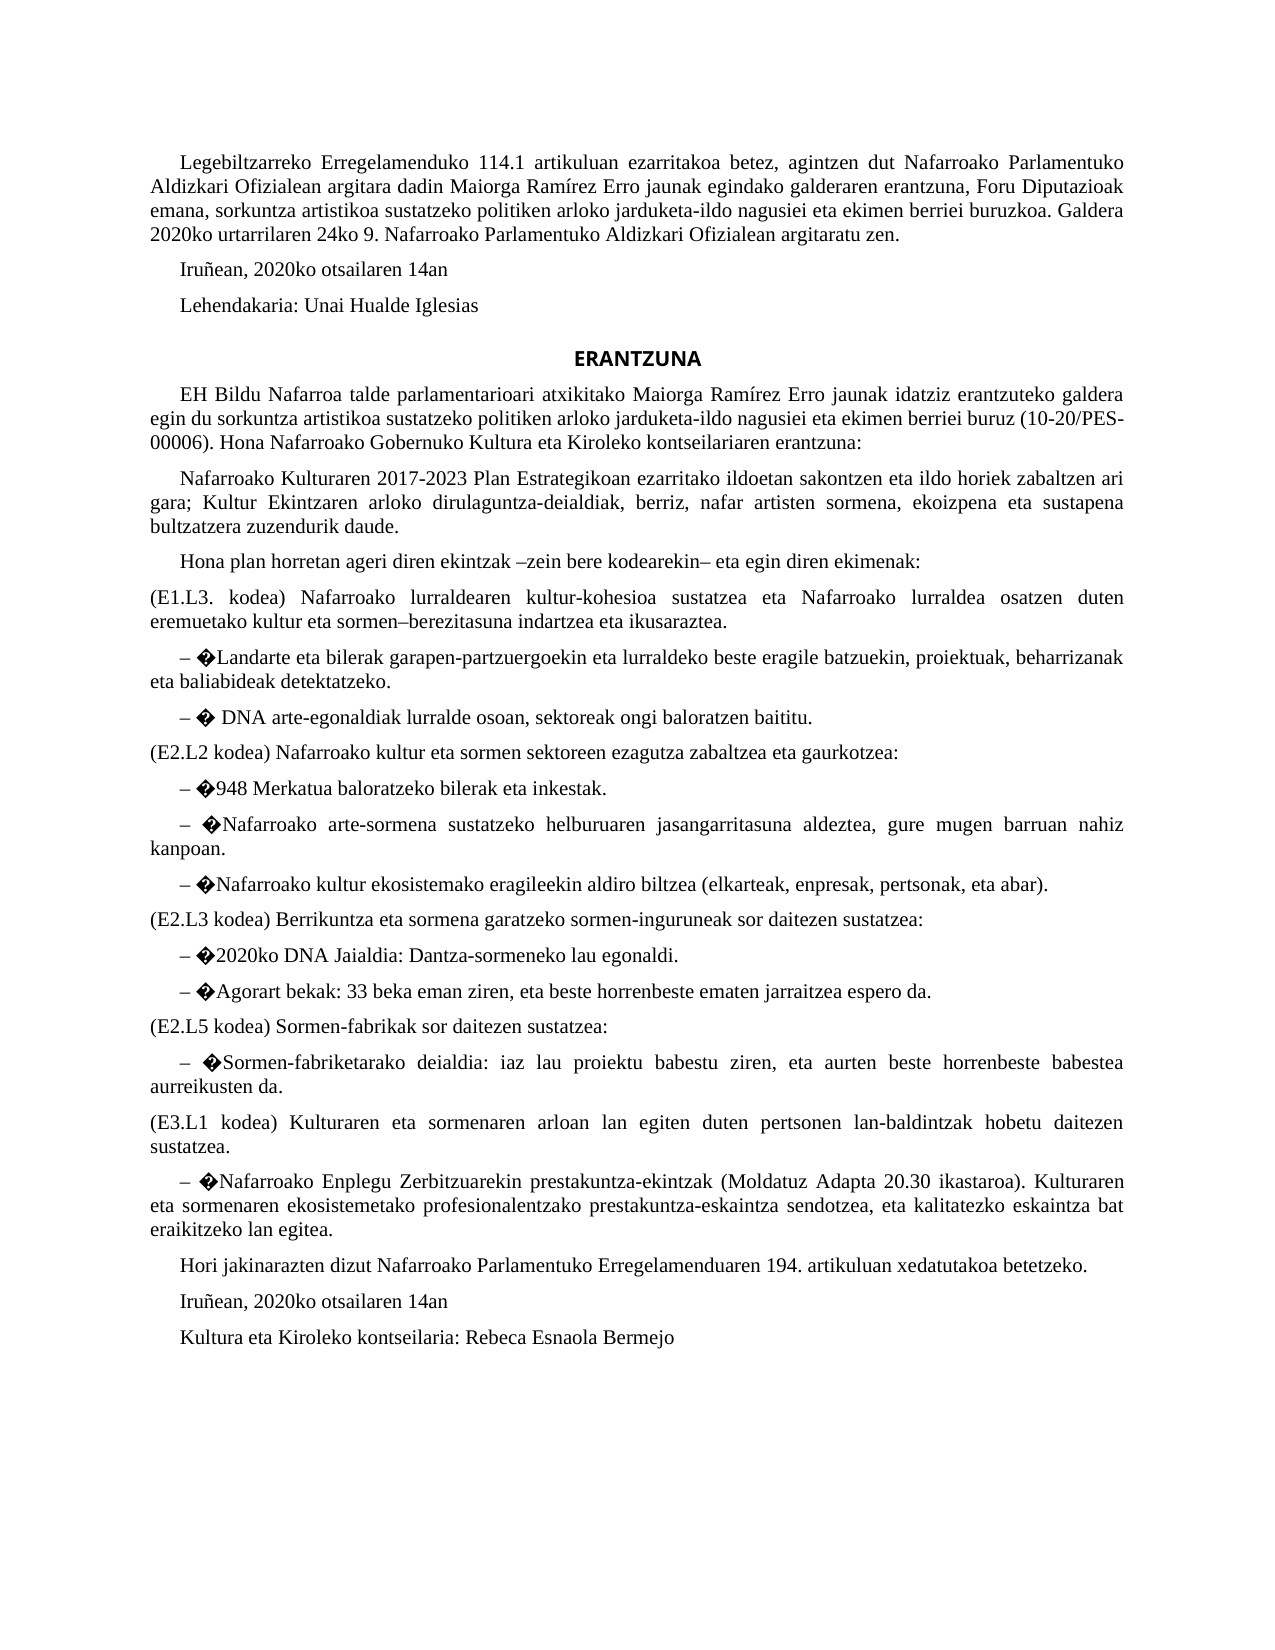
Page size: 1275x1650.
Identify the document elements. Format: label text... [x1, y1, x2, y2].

text – �948 Merkatua baloratzeko bilerak eta inkestak. [150, 776, 1125, 800]
text (E3.L1 kodea) Kulturaren eta sormenaren arloan lan egiten duten pertsonen lan-baldintzak hobetu daitezen sustatzea. [150, 1110, 1125, 1158]
text – �Landarte eta bilerak garapen-partzuergoekin eta lurraldeko beste eragile batzuekin, proiektuak, beharrizanak eta baliabideak detektatzeko. [150, 645, 1125, 693]
text – �Sormen-fabriketarako deialdia: iaz lau proiektu babestu ziren, eta aurten beste horrenbeste babestea aurreikusten da. [150, 1050, 1125, 1098]
text (E2.L2 kodea) Nafarroako kultur eta sormen sektoreen ezagutza zabaltzea eta gaurkotzea: [150, 741, 1125, 764]
text Hona plan horretan ageri diren ekintzak –zein bere kodearekin– eta egin diren ekimenak: [150, 550, 1125, 574]
text – �Nafarroako arte-sormena sustatzeko helburuaren jasangarritasuna aldeztea, gure mugen barruan nahiz kanpoan. [150, 812, 1125, 860]
text – � DNA arte-egonaldiak lurralde osoan, sektoreak ongi baloratzen baititu. [150, 705, 1125, 729]
text – �2020ko DNA Jaialdia: Dantza-sormeneko lau egonaldi. [150, 943, 1125, 967]
text Hori jakinarazten dizut Nafarroako Parlamentuko Erregelamenduaren 194. artikuluan xedatutakoa betetzeko. [150, 1253, 1125, 1277]
text Nafarroako Kulturaren 2017-2023 Plan Estrategikoan ezarritako ildoetan sakontzen eta ildo horiek zabaltzen ari gara; Kultur Ekintzaren arloko dirulaguntza-deialdiak, berriz, nafar artisten sormena, ekoizpena eta sustapena bultzatzera zuzendurik daude. [150, 466, 1125, 538]
text (E1.L3. kodea) Nafarroako lurraldearen kultur-kohesioa sustatzea eta Nafarroako lurraldea osatzen duten eremuetako kultur eta sormen–berezitasuna indartzea eta ikusaraztea. [150, 586, 1125, 633]
text (E2.L5 kodea) Sormen-fabrikak sor daitezen sustatzea: [150, 1015, 1125, 1039]
text – �Agorart bekak: 33 beka eman ziren, eta beste horrenbeste ematen jarraitzea espero da. [150, 979, 1125, 1003]
text Lehendakaria: Unai Hualde Iglesias [150, 293, 1125, 317]
text (E2.L3 kodea) Berrikuntza eta sormena garatzeko sormen-inguruneak sor daitezen sustatzea: [150, 907, 1125, 931]
text EH Bildu Nafarroa talde parlamentarioari atxikitako Maiorga Ramírez Erro jaunak idatziz erantzuteko galdera egin du sorkuntza artistikoa sustatzeko politiken arloko jarduketa-ildo nagusiei eta ekimen berriei buruz (10-20/PES-00006). Hona Nafarroako Gobernuko Kultura eta Kiroleko kontseilariaren erantzuna: [150, 382, 1125, 454]
text Legebiltzarreko Erregelamenduko 114.1 artikuluan ezarritakoa betez, agintzen dut Nafarroako Parlamentuko Aldizkari Ofizialean argitara dadin Maiorga Ramírez Erro jaunak egindako galderaren erantzuna, Foru Diputazioak emana, sorkuntza artistikoa sustatzeko politiken arloko jarduketa-ildo nagusiei eta ekimen berriei buruzkoa. Galdera 2020ko urtarrilaren 24ko 9. Nafarroako Parlamentuko Aldizkari Ofizialean argitaratu zen. [150, 150, 1125, 246]
text – �Nafarroako kultur ekosistemako eragileekin aldiro biltzea (elkarteak, enpresak, pertsonak, eta abar). [150, 872, 1125, 896]
text Iruñean, 2020ko otsailaren 14an [150, 1289, 1125, 1313]
text – �Nafarroako Enplegu Zerbitzuarekin prestakuntza-ekintzak (Moldatuz Adapta 20.30 ikastaroa). Kulturaren eta sormenaren ekosistemetako profesionalentzako prestakuntza-eskaintza sendotzea, eta kalitatezko eskaintza bat eraikitzeko lan egitea. [150, 1170, 1125, 1242]
text Iruñean, 2020ko otsailaren 14an [150, 258, 1125, 282]
text Kultura eta Kiroleko kontseilaria: Rebeca Esnaola Bermejo [150, 1325, 1125, 1349]
text ERANTZUNA [150, 347, 1125, 371]
